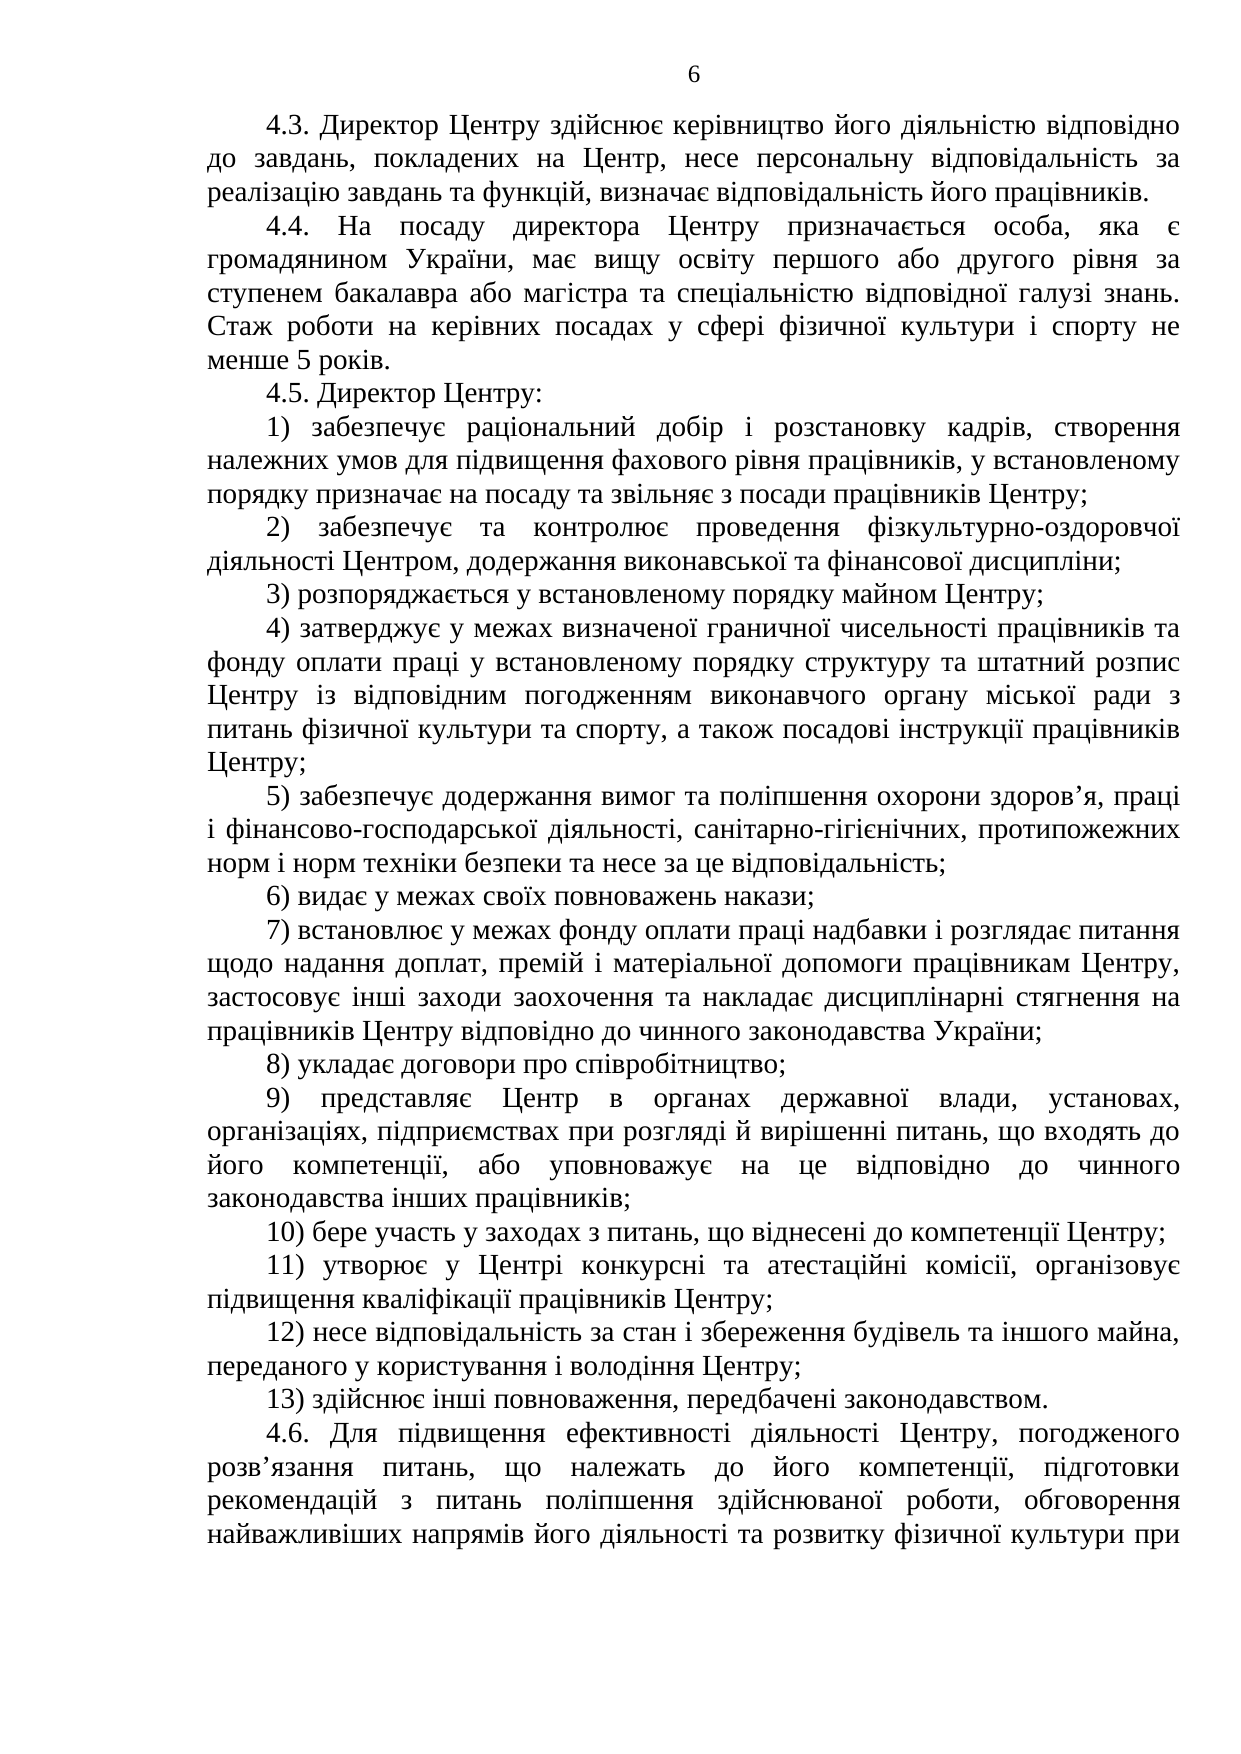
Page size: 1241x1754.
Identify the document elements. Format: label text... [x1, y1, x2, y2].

text 4.3. Директор Центру здійснює керівництво його діяльністю відповідно до завдань, покладених на Центр, несе персональну відповідальність за реалізацію завдань та функцій, визначає відповідальність його працівників. [207, 107, 1181, 208]
text 13) здійснює інші повноваження, передбачені законодавством. [207, 1382, 1181, 1415]
text 7) встановлює у межах фонду оплати праці надбавки і розглядає питання щодо надання доплат, премій і матеріальної допомоги працівникам Центру, застосовує інші заходи заохочення та накладає дисциплінарні стягнення на працівників Центру відповідно до чинного законодавства України; [207, 912, 1181, 1046]
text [207, 1415, 1181, 1549]
text 11) утворює у Центрі конкурсні та атестаційні комісії, організовує підвищення кваліфікації працівників Центру; [207, 1247, 1181, 1314]
text 8) укладає договори про співробітництво; [207, 1046, 1181, 1080]
text 3) розпоряджається у встановленому порядку майном Центру; [207, 577, 1181, 610]
text 4) затверджує у межах визначеної граничної чисельності працівників та фонду оплати праці у встановленому порядку структуру та штатний розпис Центру із відповідним погодженням виконавчого органу міської ради з питань фізичної культури та спорту, а також посадові інструкції працівників Центру; [207, 610, 1181, 778]
text 4.4. На посаду директора Центру призначається особа, яка є громадянином України, має вищу освіту першого або другого рівня за ступенем бакалавра або магістра та спеціальністю відповідної галузі знань. Стаж роботи на керівних посадах у сфері фізичної культури і спорту не менше 5 років. [207, 208, 1181, 375]
text 5) забезпечує додержання вимог та поліпшення охорони здоров’я, праці і фінансово-господарської діяльності, санітарно-гігієнічних, протипожежних норм і норм техніки безпеки та несе за це відповідальність; [207, 778, 1181, 878]
text 10) бере участь у заходах з питань, що віднесені до компетенції Центру; [207, 1214, 1181, 1247]
text 9) представляє Центр в органах державної влади, установах, організаціях, підприємствах при розгляді й вирішенні питань, що входять до його компетенції, або уповноважує на це відповідно до чинного законодавства інших працівників; [207, 1080, 1181, 1214]
text 2) забезпечує та контролює проведення фізкультурно-оздоровчої діяльності Центром, додержання виконавської та фінансової дисципліни; [207, 509, 1181, 577]
text 6) видає у межах своїх повноважень накази; [207, 878, 1181, 912]
text 12) несе відповідальність за стан і збереження будівель та іншого майна, переданого у користування і володіння Центру; [207, 1314, 1181, 1382]
text 1) забезпечує раціональний добір і розстановку кадрів, створення належних умов для підвищення фахового рівня працівників, у встановленому порядку призначає на посаду та звільняє з посади працівників Центру; [207, 409, 1181, 509]
text 4.5. Директор Центру: [207, 375, 1181, 409]
